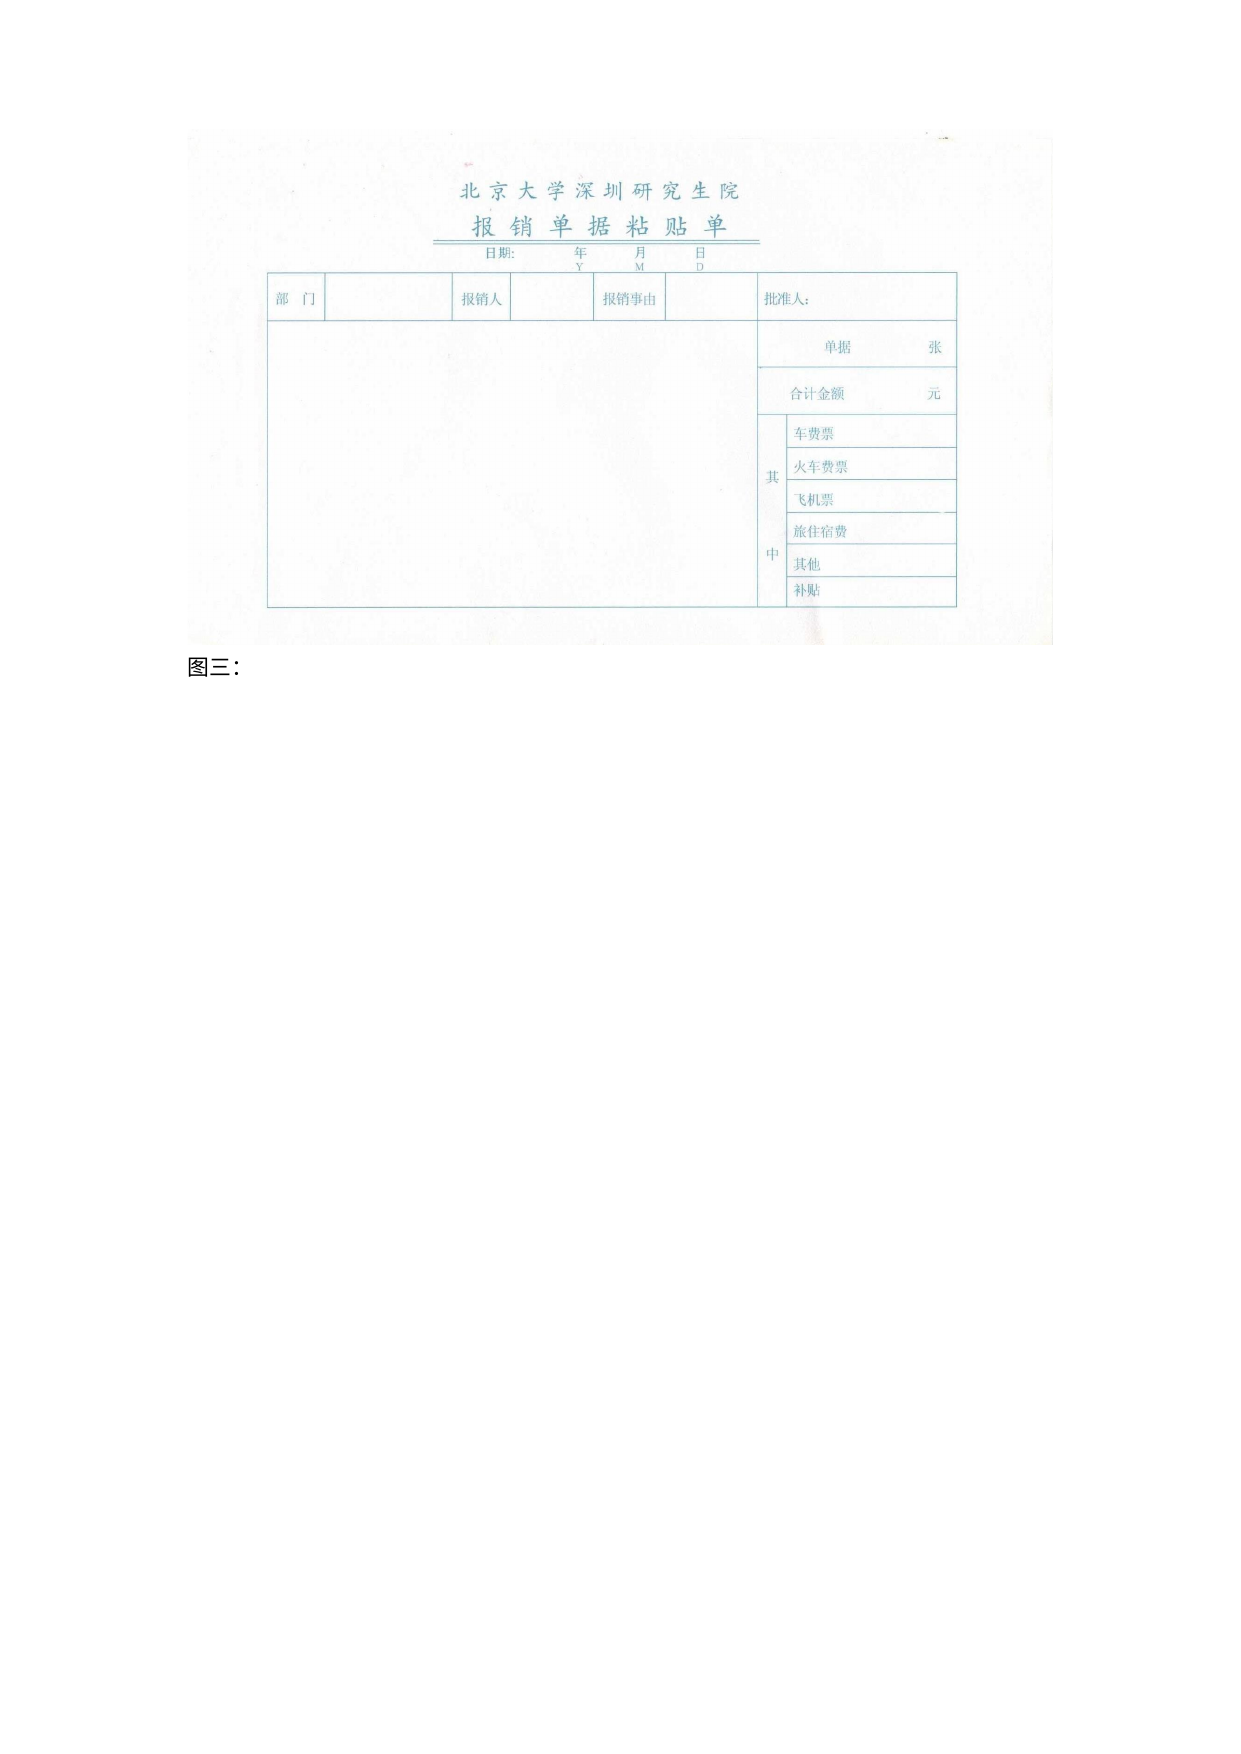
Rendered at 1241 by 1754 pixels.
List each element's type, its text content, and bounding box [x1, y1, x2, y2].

text 图三： [187, 649, 1053, 682]
picture [187, 129, 1053, 645]
